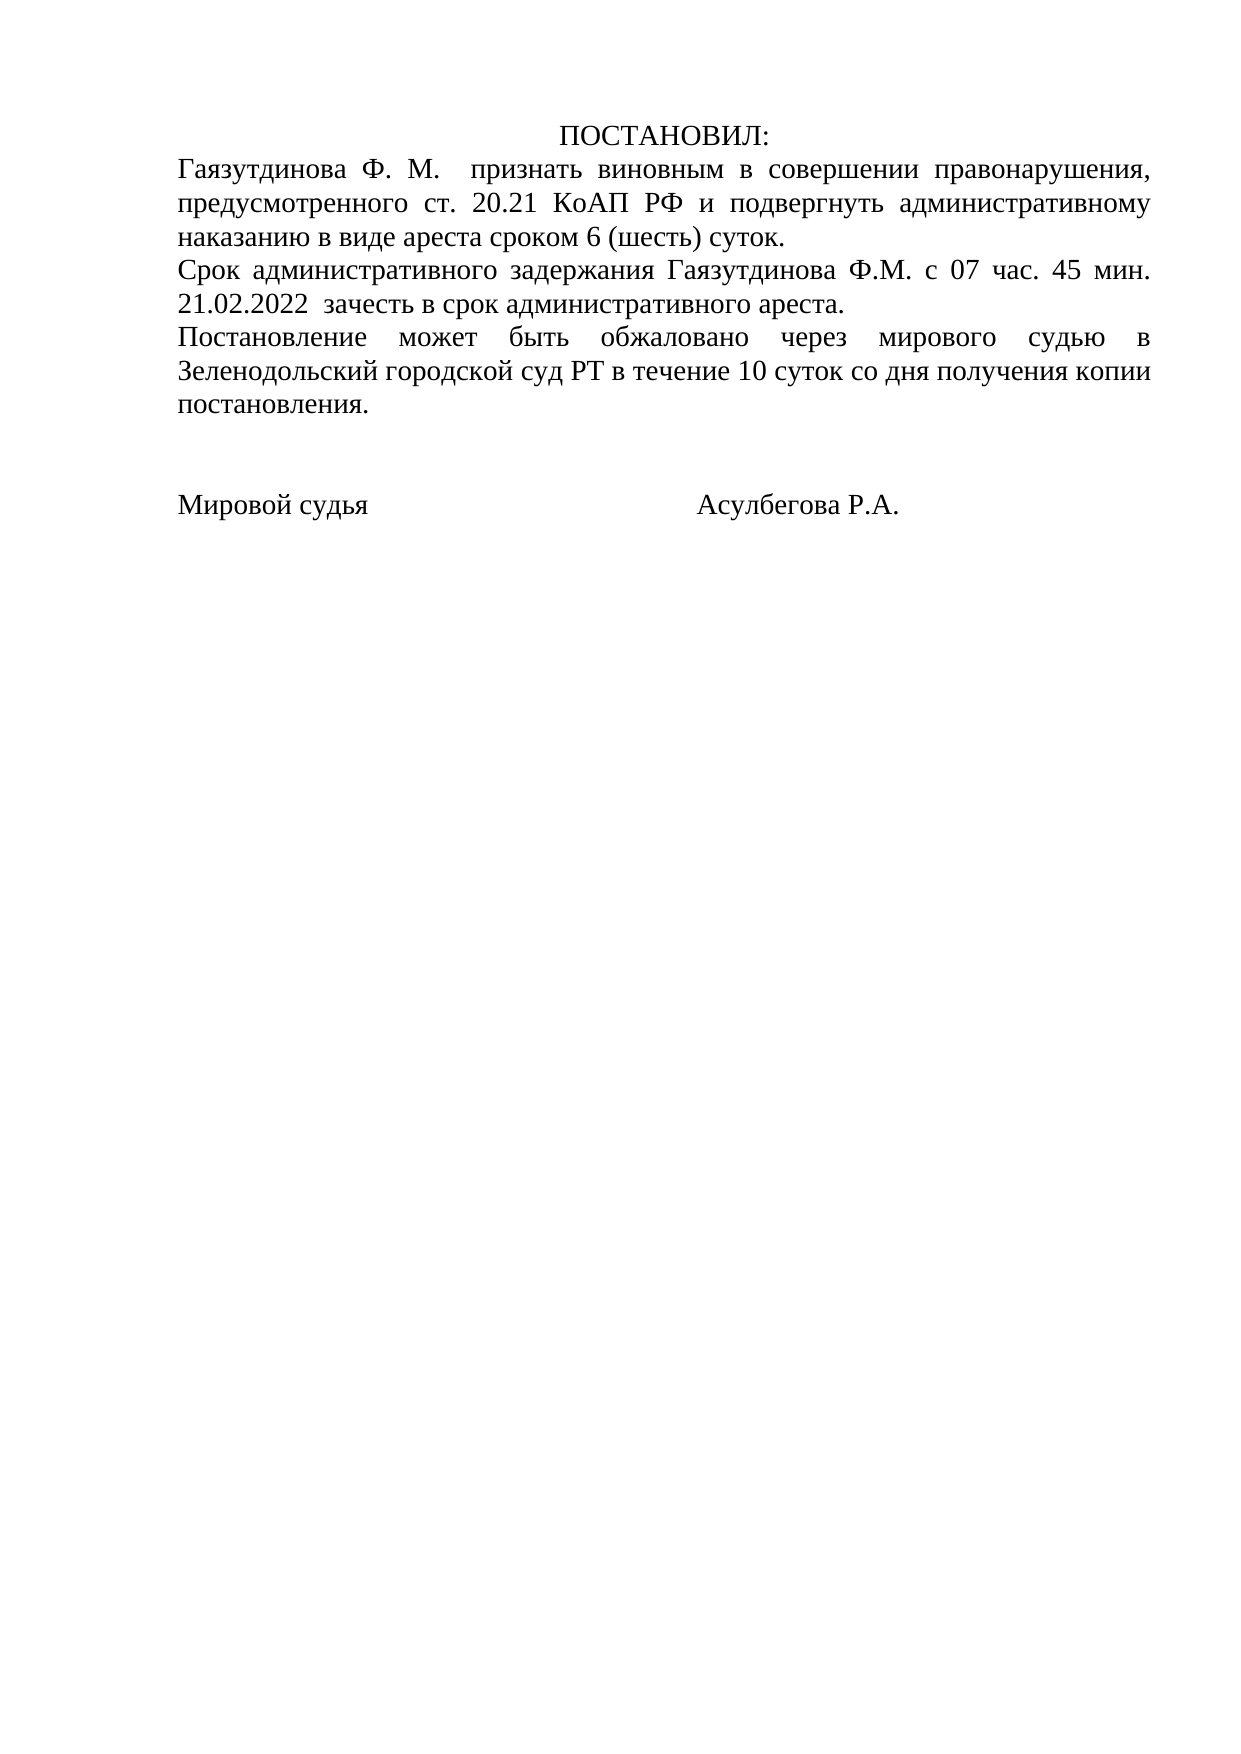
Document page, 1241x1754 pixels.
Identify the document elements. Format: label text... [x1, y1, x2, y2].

text ПОСТАНОВИЛ: [177, 118, 1152, 152]
text Срок административного задержания Гаязутдинова Ф.М. с 07 час. 45 мин. 21.02.2022 зачесть в срок административного ареста. [177, 252, 1152, 319]
text Мировой судья Асулбегова Р.А. [177, 487, 1152, 521]
text Постановление может быть обжаловано через мирового судью в Зеленодольский городской суд РТ в течение 10 суток со дня получения копии постановления. [177, 319, 1152, 420]
text Гаязутдинова Ф. М. признать виновным в совершении правонарушения, предусмотренного ст. 20.21 КоАП РФ и подвергнуть административному наказанию в виде ареста сроком 6 (шесть) суток. [177, 152, 1152, 252]
